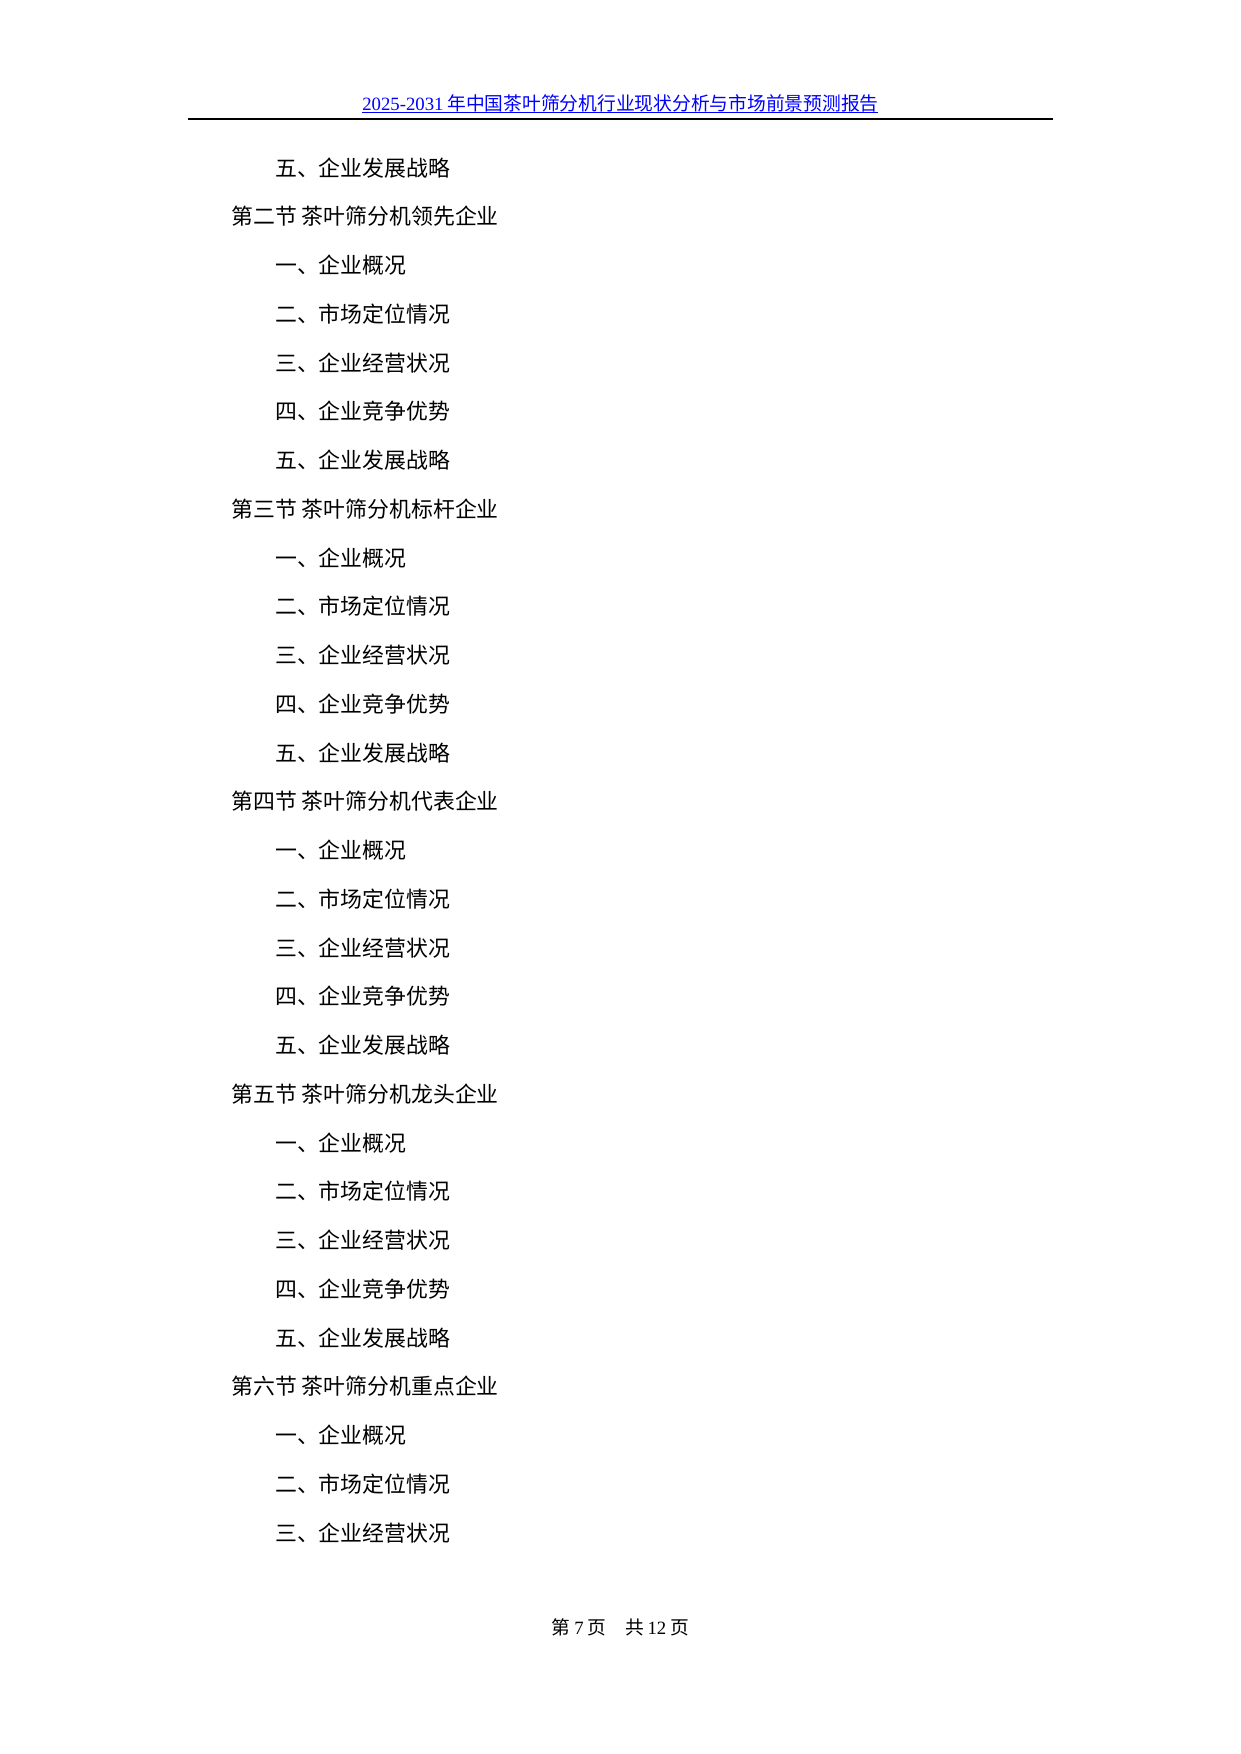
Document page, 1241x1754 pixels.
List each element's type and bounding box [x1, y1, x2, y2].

text [187, 150, 1053, 1548]
